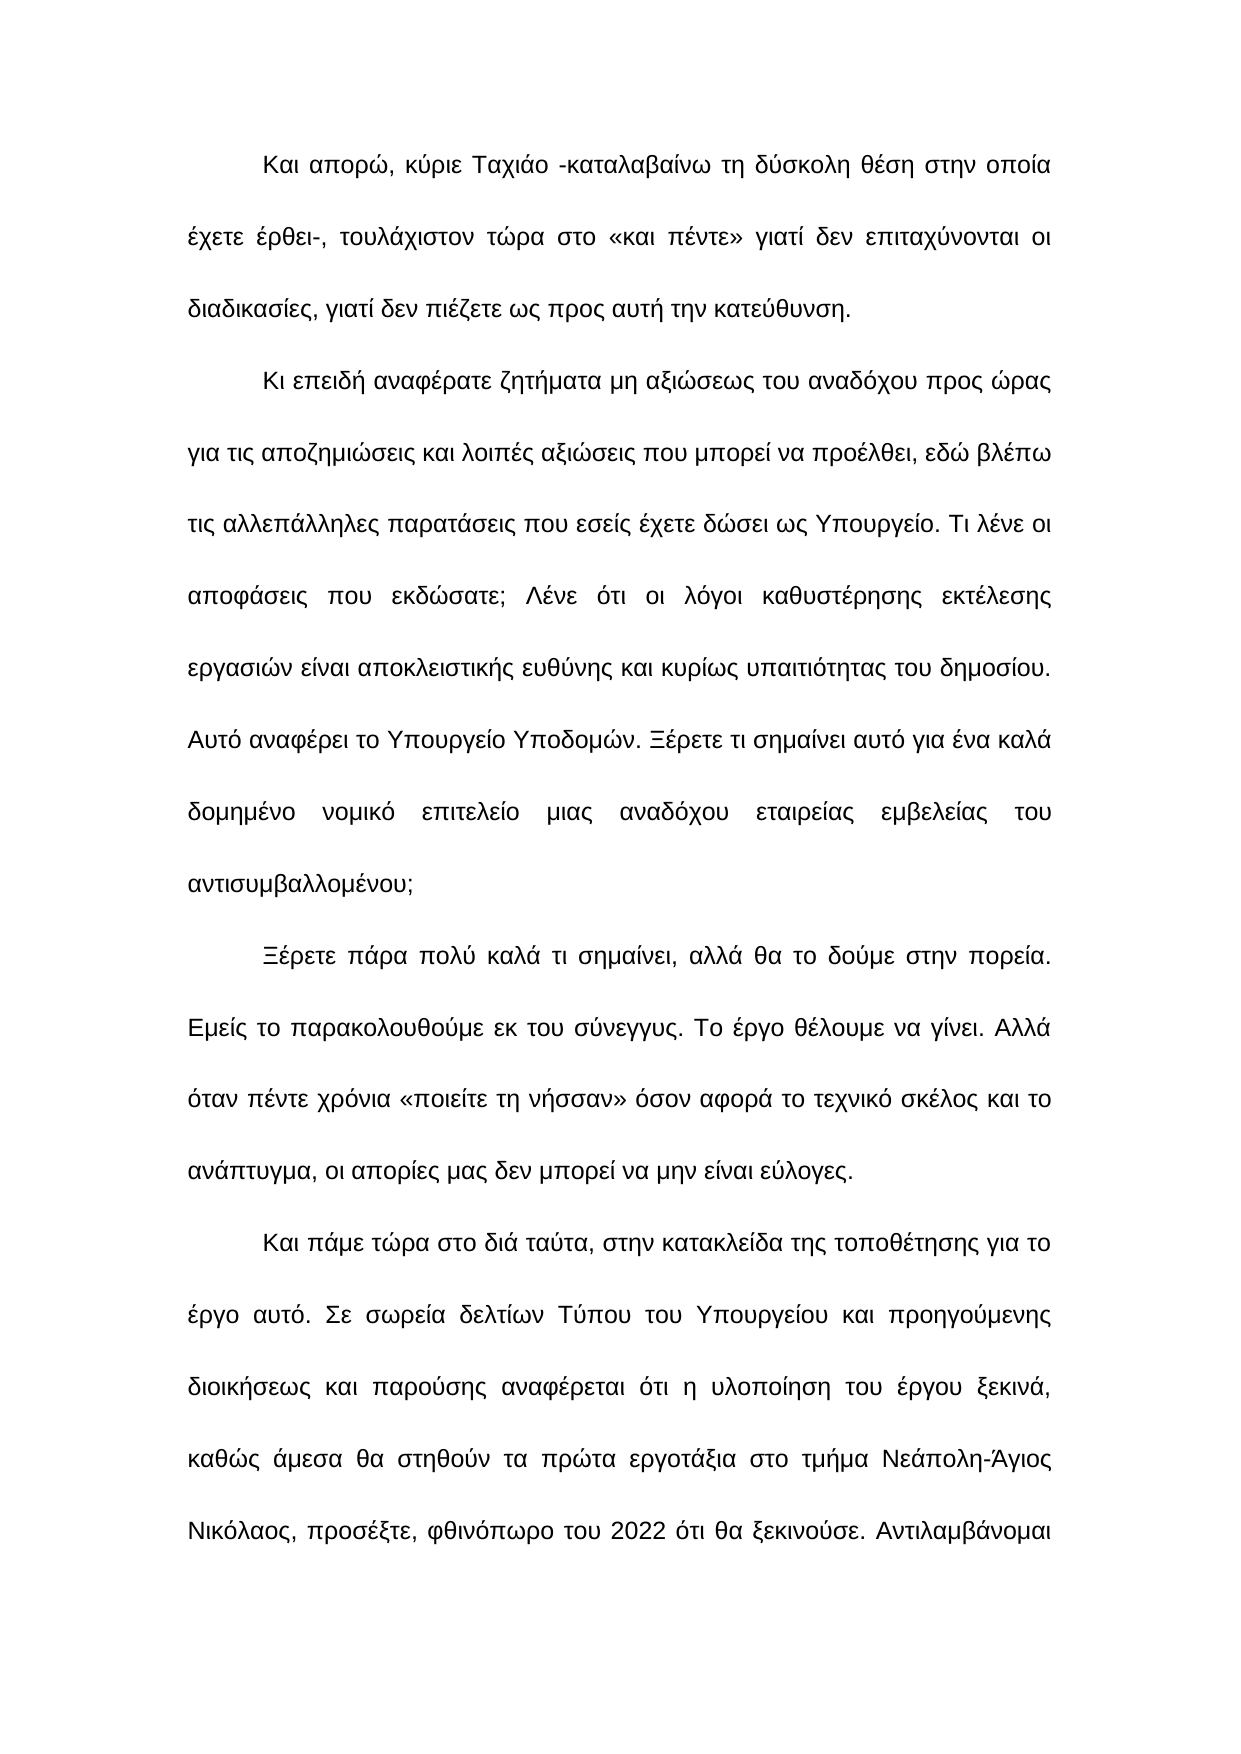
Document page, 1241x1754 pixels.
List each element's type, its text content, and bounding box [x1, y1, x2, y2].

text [187, 1228, 1053, 1544]
text Και απορώ, κύριε Ταχιάο -καταλαβαίνω τη δύσκολη θέση στην οποία έχετε έρθει-, τουλάχιστον τώρα στο «και πέντε» γιατί δεν επιταχύνονται οι διαδικασίες, γιατί δεν πιέζετε ως προς αυτή την κατεύθυνση. [187, 150, 1053, 322]
text Ξέρετε πάρα πολύ καλά τι σημαίνει, αλλά θα το δούμε στην πορεία. Εμείς το παρακολουθούμε εκ του σύνεγγυς. Το έργο θέλουμε να γίνει. Αλλά όταν πέντε χρόνια «ποιείτε τη νήσσαν» όσον αφορά το τεχνικό σκέλος και το ανάπτυγμα, οι απορίες μας δεν μπορεί να μην είναι εύλογες. [187, 941, 1053, 1185]
text Κι επειδή αναφέρατε ζητήματα μη αξιώσεως του αναδόχου προς ώρας για τις αποζημιώσεις και λοιπές αξιώσεις που μπορεί να προέλθει, εδώ βλέπω τις αλλεπάλληλες παρατάσεις που εσείς έχετε δώσει ως Υπουργείο. Τι λένε οι αποφάσεις που εκδώσατε; Λένε ότι οι λόγοι καθυστέρησης εκτέλεσης εργασιών είναι αποκλειστικής ευθύνης και κυρίως υπαιτιότητας του δημοσίου. Αυτό αναφέρει το Υπουργείο Υποδομών. Ξέρετε τι σημαίνει αυτό για ένα καλά δομημένο νομικό επιτελείο μιας αναδόχου εταιρείας εμβελείας του αντισυμβαλλομένου; [187, 366, 1053, 897]
